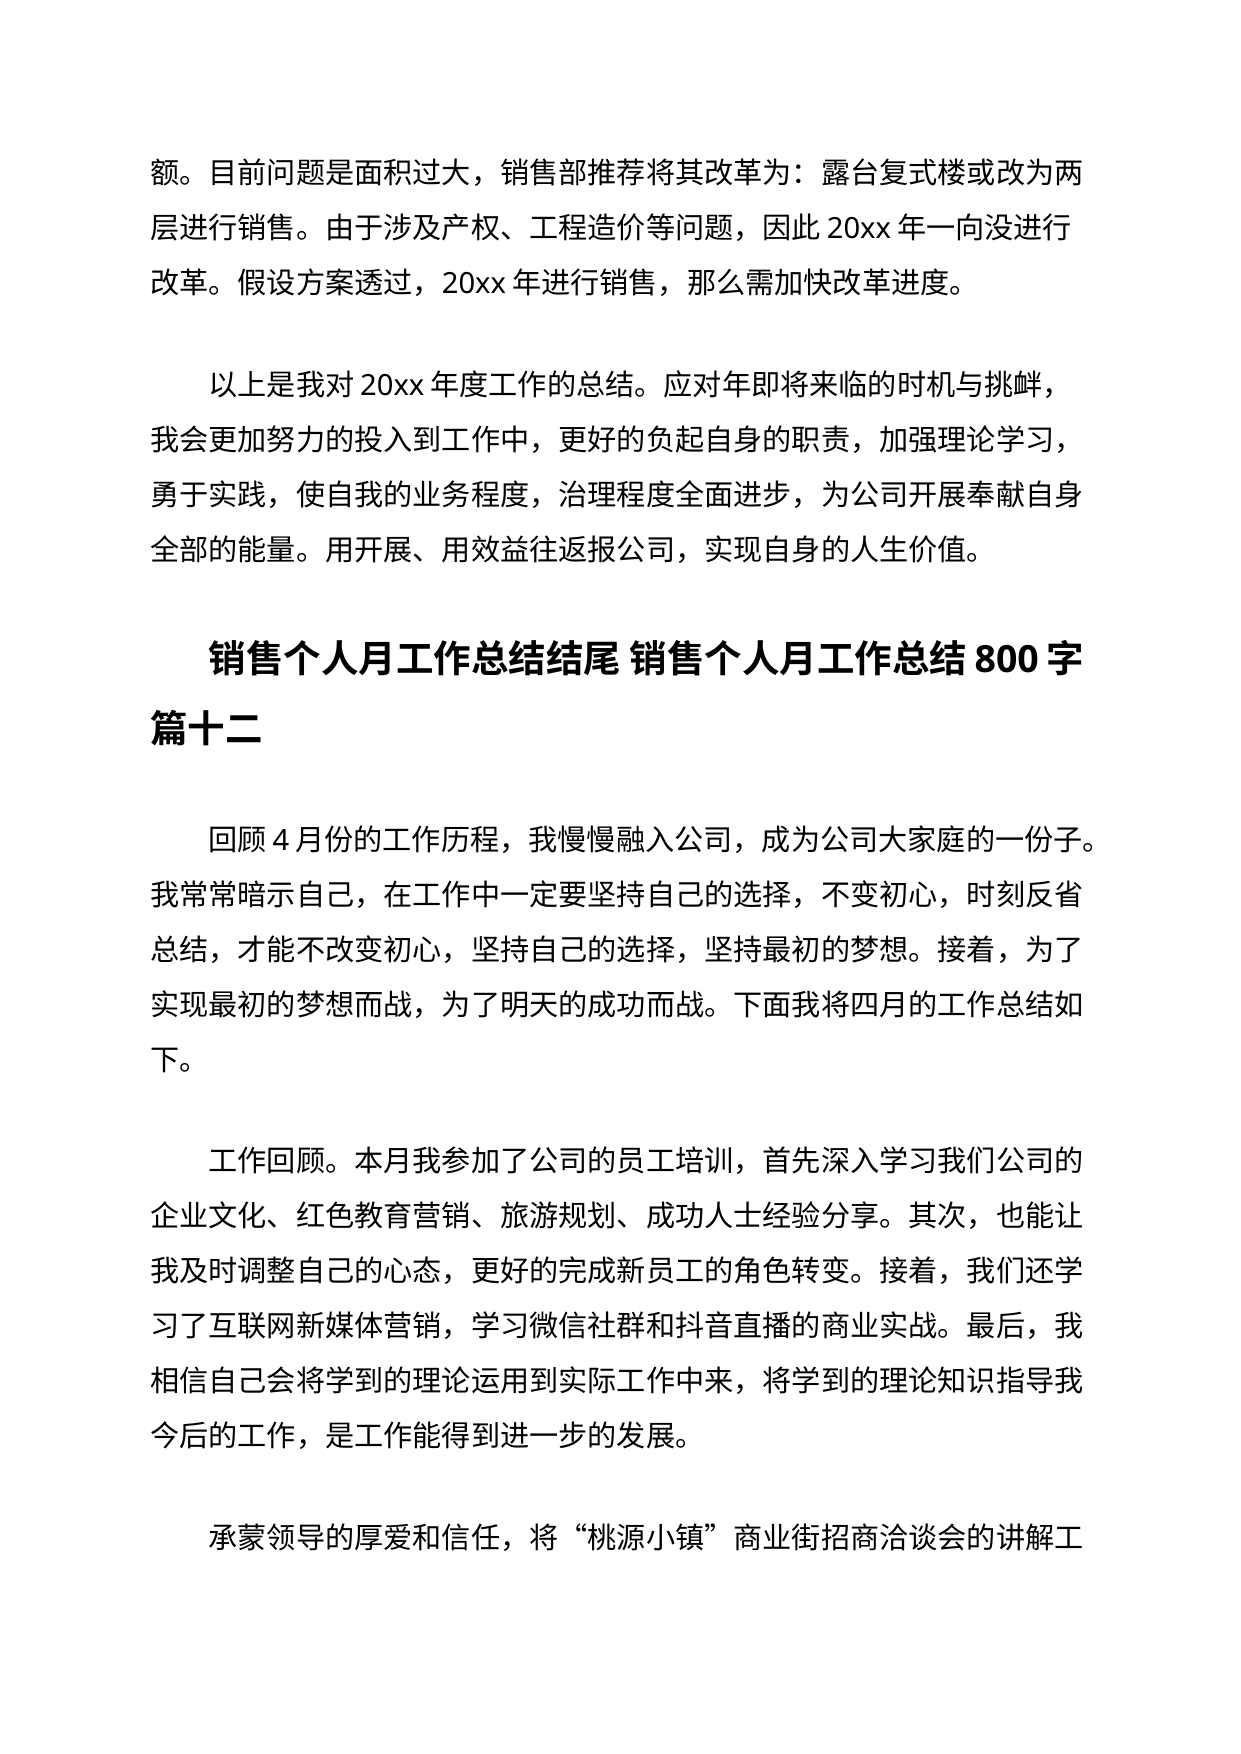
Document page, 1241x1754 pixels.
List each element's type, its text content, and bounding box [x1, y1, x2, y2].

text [150, 1514, 1090, 1557]
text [150, 150, 1090, 302]
text 销售个人月工作总结结尾 销售个人月工作总结800字篇十二 [150, 628, 1090, 753]
text 回顾4月份的工作历程，我慢慢融入公司，成为公司大家庭的一份子。我常常暗示自己，在工作中一定要坚持自己的选择，不变初心，时刻反省总结，才能不改变初心，坚持自己的选择，坚持最初的梦想。接着，为了实现最初的梦想而战，为了明天的成功而战。下面我将四月的工作总结如下。 [150, 817, 1090, 1078]
text 以上是我对20xx年度工作的总结。应对年即将来临的时机与挑衅，我会更加努力的投入到工作中，更好的负起自身的职责，加强理论学习，勇于实践，使自我的业务程度，治理程度全面进步，为公司开展奉献自身全部的能量。用开展、用效益往返报公司，实现自身的人生价值。 [150, 362, 1090, 569]
text 工作回顾。本月我参加了公司的员工培训，首先深入学习我们公司的企业文化、红色教育营销、旅游规划、成功人士经验分享。其次，也能让我及时调整自己的心态，更好的完成新员工的角色转变。接着，我们还学习了互联网新媒体营销，学习微信社群和抖音直播的商业实战。最后，我相信自己会将学到的理论运用到实际工作中来，将学到的理论知识指导我今后的工作，是工作能得到进一步的发展。 [150, 1138, 1090, 1455]
